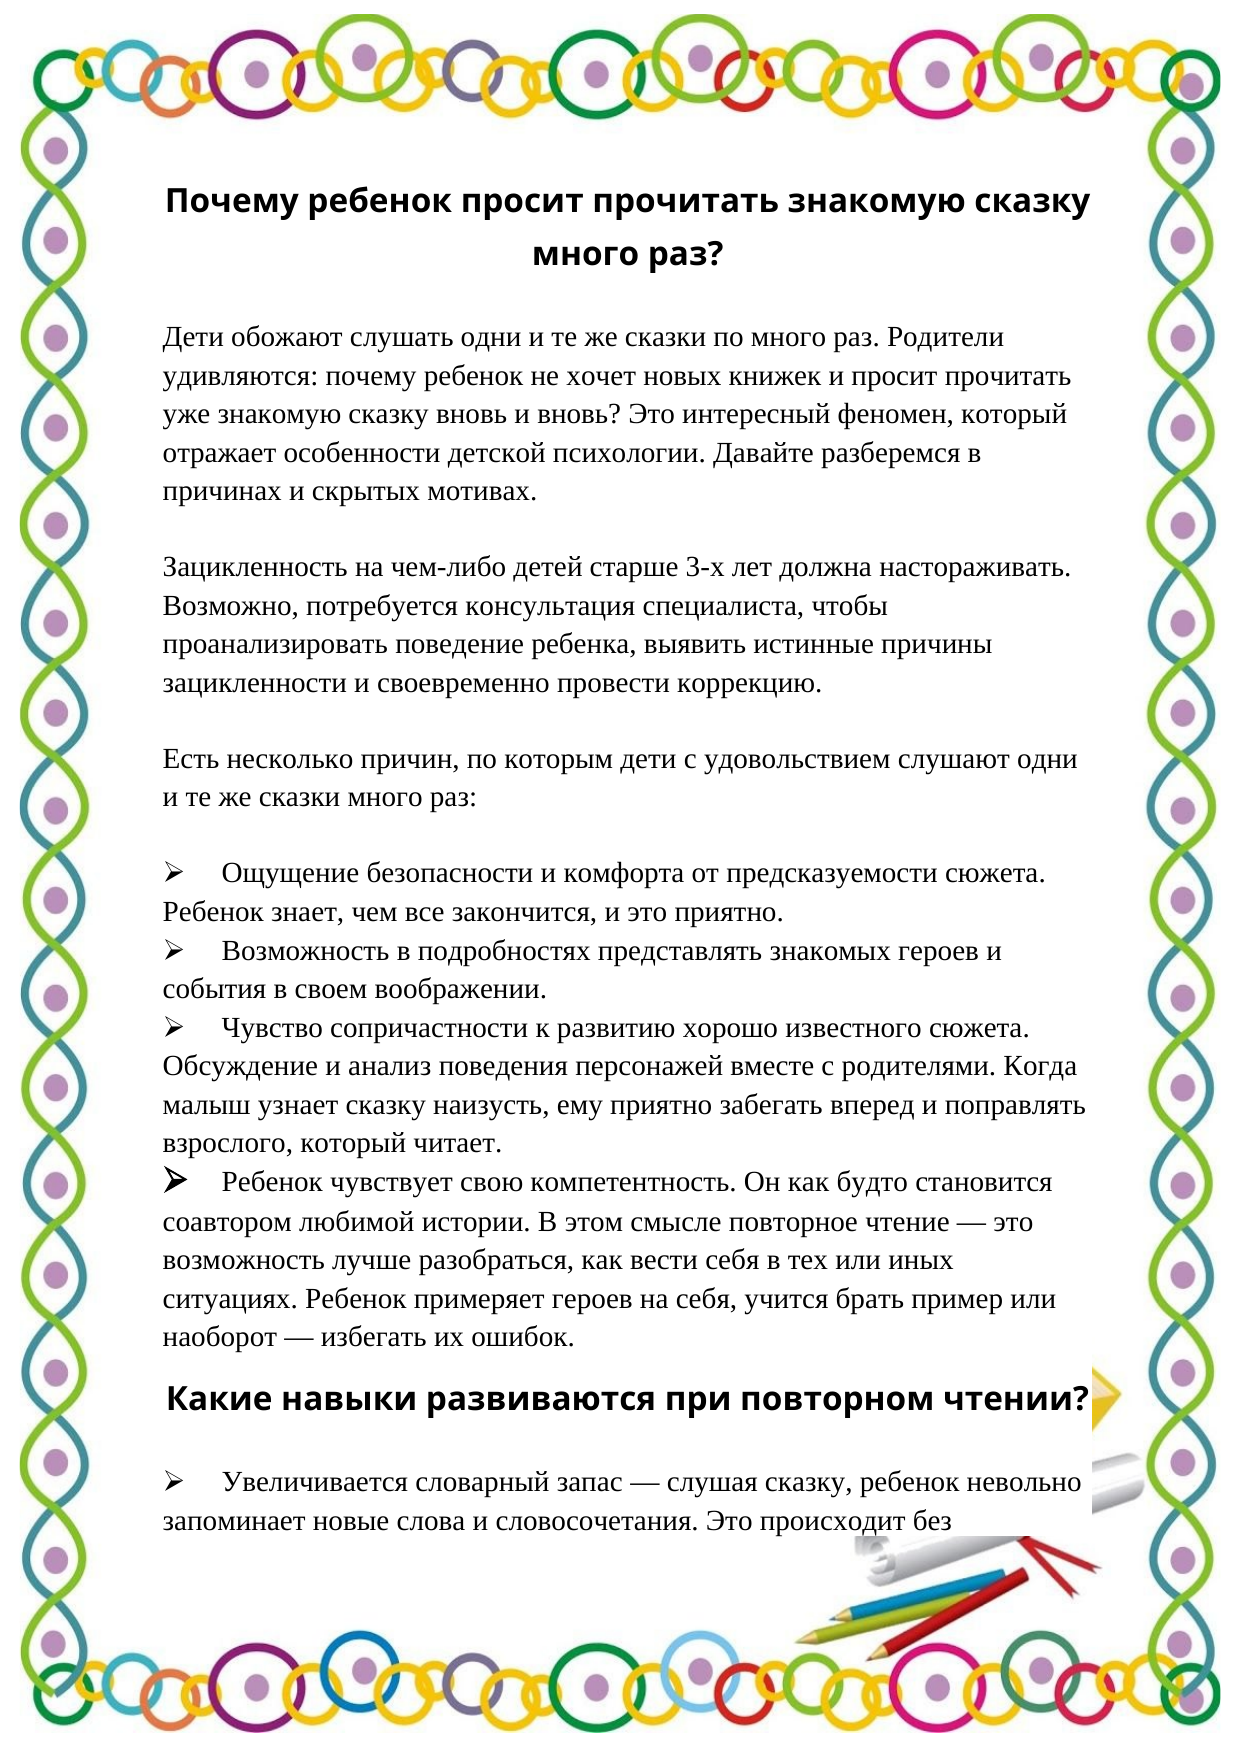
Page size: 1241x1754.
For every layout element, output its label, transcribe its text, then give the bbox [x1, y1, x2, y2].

text Дети обожают слушать одни и те же сказки по много раз. Родители удивляются: почему ребенок не хочет новых книжек и просит прочитать уже знакомую сказку вновь и вновь? Это интересный феномен, который отражает особенности детской психологии. Давайте разберемся в причинах и скрытых мотивах. [162, 319, 1092, 507]
list Ощущение безопасности и комфорта от предсказуемости сюжета. Ребенок знает, чем все закончится, и это приятно. [162, 856, 1092, 928]
text Зацикленность на чем-либо детей старше 3-х лет должна настораживать. Возможно, потребуется консультация специалиста, чтобы проанализировать поведение ребенка, выявить истинные причины зацикленности и своевременно провести коррекцию. [162, 549, 1092, 698]
text Какие навыки развиваются при повторном чтении? [162, 1374, 1092, 1420]
list Ребенок чувствует свою компетентность. Он как будто становится соавтором любимой истории. В этом смысле повторное чтение — это возможность лучше разобраться, как вести себя в тех или иных ситуациях. Ребенок примеряет героев на себя, учится брать пример или наоборот — избегать их ошибок. [162, 1164, 1092, 1353]
text Есть несколько причин, по которым дети с удовольствием слушают одни и те же сказки много раз: [162, 741, 1092, 813]
picture [19, 14, 1221, 1733]
text Почему ребенок просит прочитать знакомую сказку много раз? [162, 177, 1092, 275]
list Чувство сопричастности к развитию хорошо известного сюжета. Обсуждение и анализ поведения персонажей вместе с родителями. Когда малыш узнает сказку наизусть, ему приятно забегать вперед и поправлять взрослого, который читает. [162, 1010, 1092, 1159]
list Возможность в подробностях представлять знакомых героев и события в своем воображении. [162, 933, 1092, 1005]
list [162, 1464, 1092, 1536]
